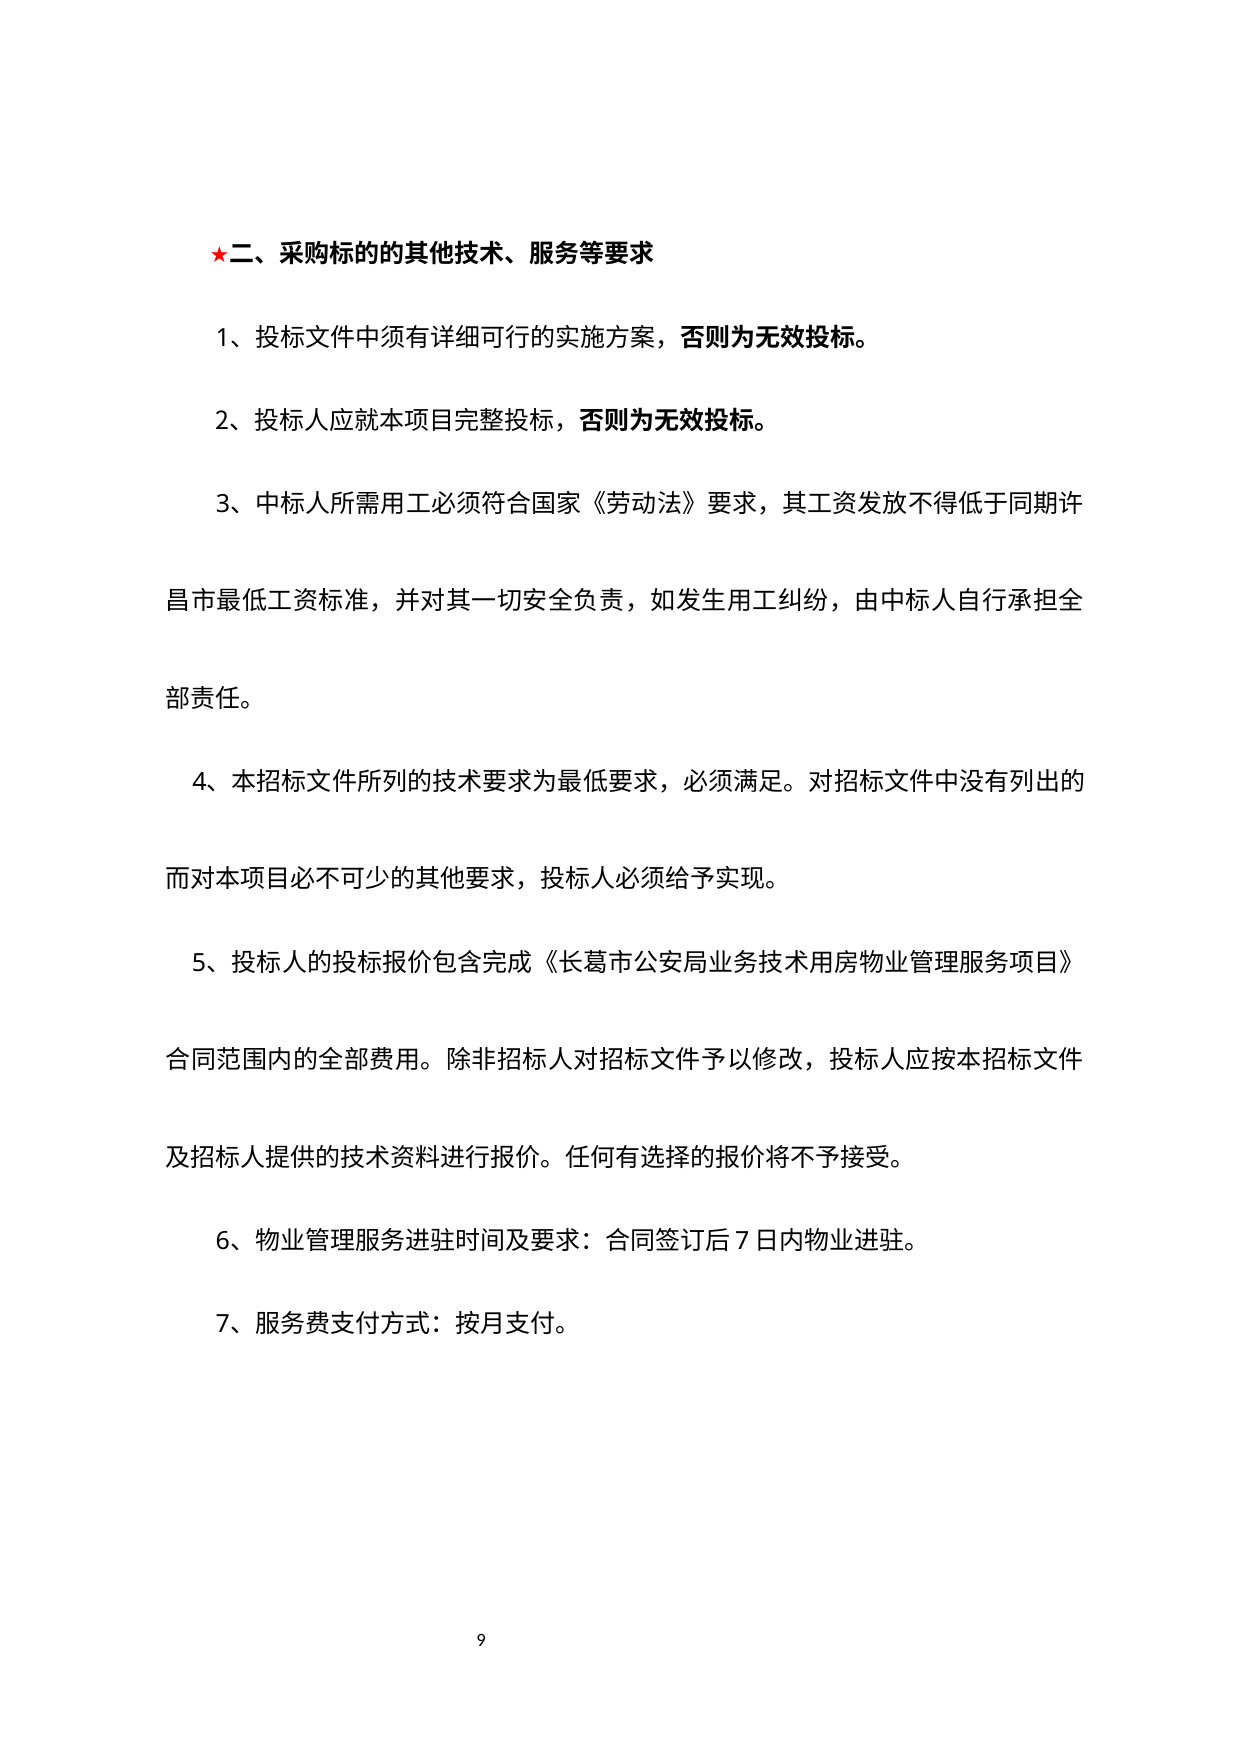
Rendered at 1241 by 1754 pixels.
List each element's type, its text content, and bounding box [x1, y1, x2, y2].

list 6、物业管理服务进驻时间及要求：合同签订后7日内物业进驻。 [165, 1206, 1087, 1271]
list 5、投标人的投标报价包含完成《长葛市公安局业务技术用房物业管理服务项目》合同范围内的全部费用。除非招标人对招标文件予以修改，投标人应按本招标文件及招标人提供的技术资料进行报价。任何有选择的报价将不予接受。 [165, 928, 1087, 1188]
list 4、本招标文件所列的技术要求为最低要求，必须满足。对招标文件中没有列出的而对本项目必不可少的其他要求，投标人必须给予实现。 [165, 747, 1087, 909]
text 1、投标文件中须有详细可行的实施方案，否则为无效投标。 [165, 303, 1087, 368]
list 7、服务费支付方式：按月支付。 [165, 1289, 1087, 1354]
text 3、中标人所需用工必须符合国家《劳动法》要求，其工资发放不得低于同期许昌市最低工资标准，并对其一切安全负责，如发生用工纠纷，由中标人自行承担全部责任。 [165, 469, 1087, 729]
text ★二、采购标的的其他技术、服务等要求 [165, 219, 1087, 284]
text 2、投标人应就本项目完整投标，否则为无效投标。 [165, 386, 1087, 451]
